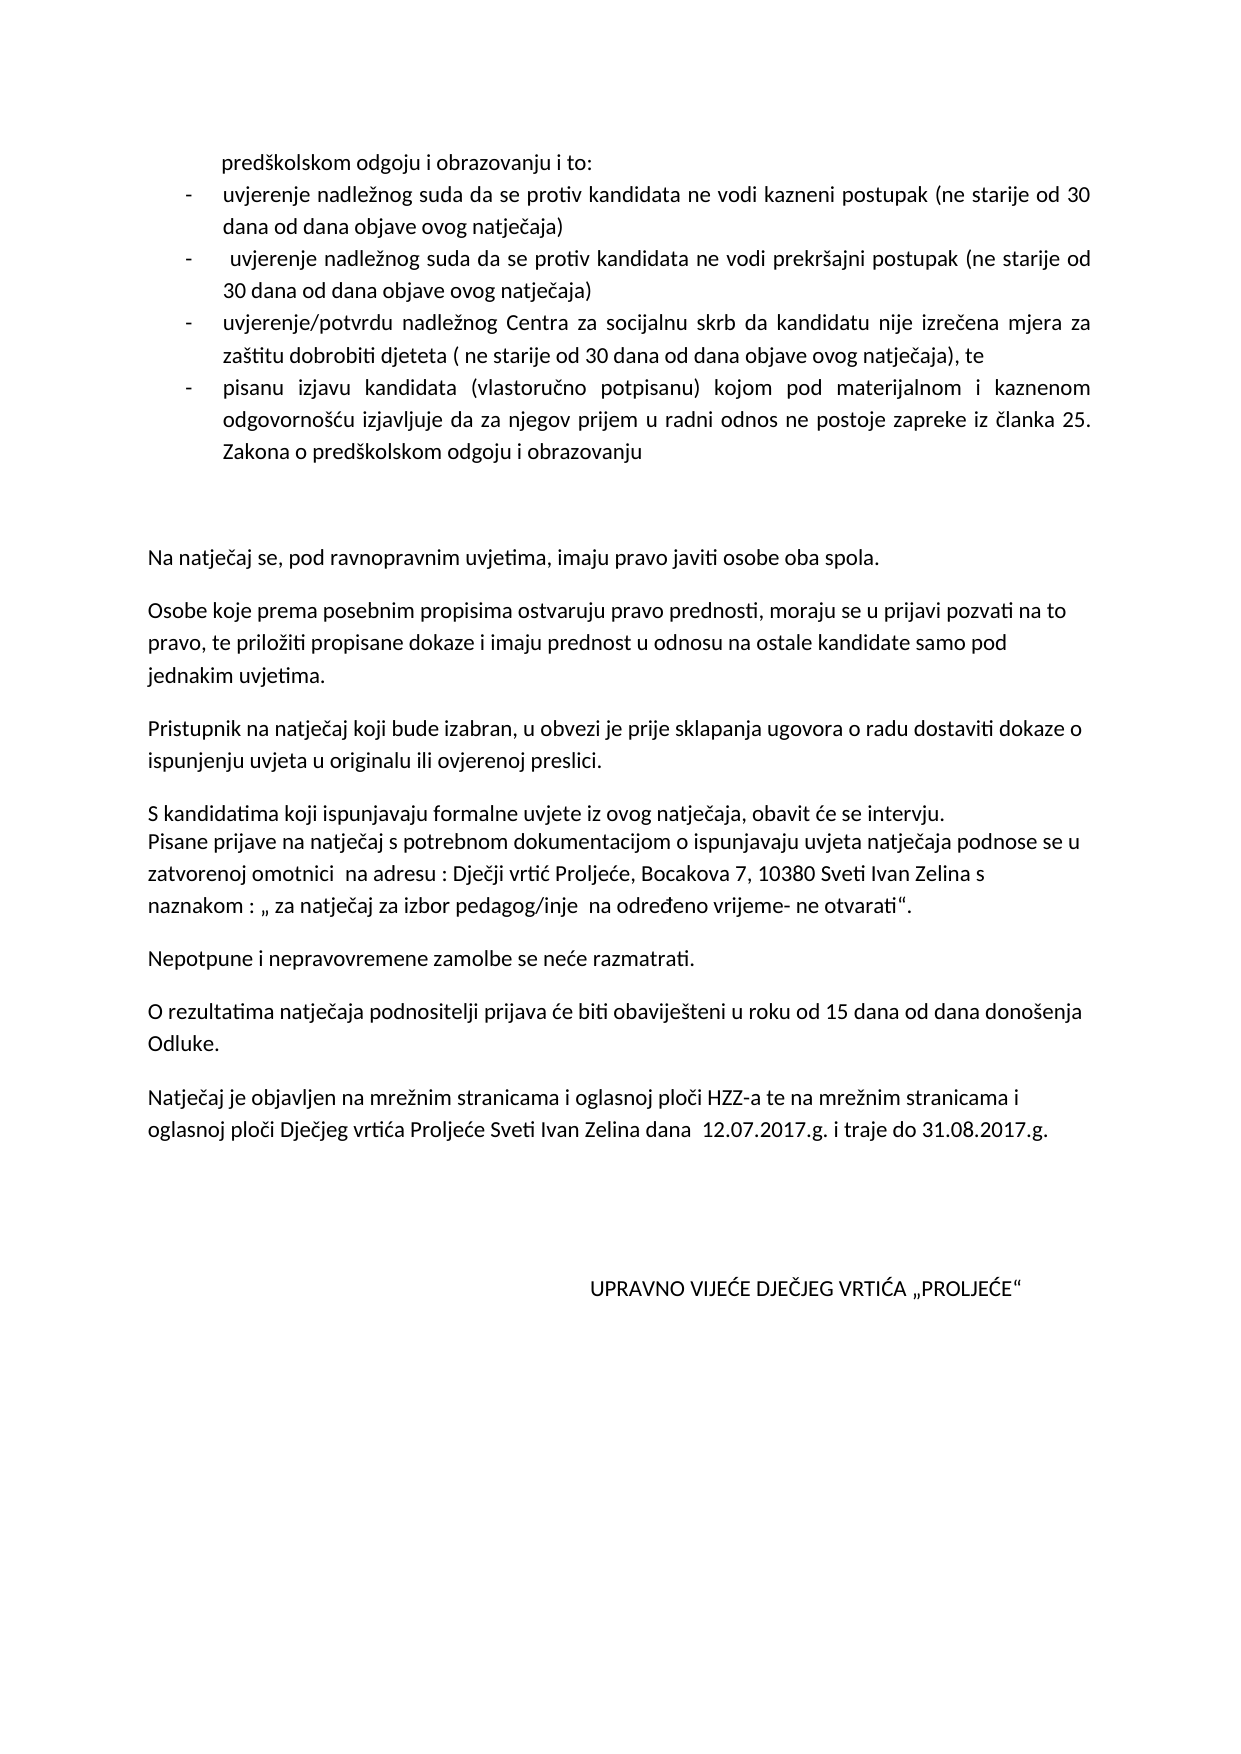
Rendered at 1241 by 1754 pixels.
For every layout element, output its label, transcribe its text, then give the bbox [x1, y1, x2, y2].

list uvjerenje nadležnog suda da se protiv kandidata ne vodi kazneni postupak (ne starije od 30 dana od dana objave ovog natječaja) [185, 180, 1093, 240]
list pisanu izjavu kandidata (vlastoručno potpisanu) kojom pod materijalnom i kaznenom odgovornošću izjavljuje da za njegov prijem u radni odnos ne postoje zapreke iz članka 25. Zakona o predškolskom odgoju i obrazovanju [185, 373, 1093, 465]
text S kandidatima koji ispunjavaju formalne uvjete iz ovog natječaja, obavit će se intervju. [148, 799, 1093, 827]
list uvjerenje/potvrdu nadležnog Centra za socijalnu skrb da kandidatu nije izrečena mjera za zaštitu dobrobiti djeteta ( ne starije od 30 dana od dana objave ovog natječaja), te [185, 308, 1093, 369]
list predškolskom odgoju i obrazovanju i to: [185, 148, 1093, 176]
text Pisane prijave na natječaj s potrebnom dokumentacijom o ispunjavaju uvjeta natječaja podnose se u zatvorenoj omotnici na adresu : Dječji vrtić Proljeće, Bocakova 7, 10380 Sveti Ivan Zelina s naznakom : „ za natječaj za izbor pedagog/inje na određeno vrijeme- ne otvarati“. [148, 827, 1093, 919]
text Na natječaj se, pod ravnopravnim uvjetima, imaju pravo javiti osobe oba spola. [148, 543, 1093, 571]
text Natječaj je objavljen na mrežnim stranicama i oglasnoj ploči HZZ-a te na mrežnim stranicama i oglasnoj ploči Dječjeg vrtića Proljeće Sveti Ivan Zelina dana 12.07.2017.g. i traje do 31.08.2017.g. [148, 1083, 1093, 1143]
text Nepotpune i nepravovremene zamolbe se neće razmatrati. [148, 944, 1093, 972]
list uvjerenje nadležnog suda da se protiv kandidata ne vodi prekršajni postupak (ne starije od 30 dana od dana objave ovog natječaja) [185, 244, 1093, 304]
text Pristupnik na natječaj koji bude izabran, u obvezi je prije sklapanja ugovora o radu dostaviti dokaze o ispunjenju uvjeta u originalu ili ovjerenoj preslici. [148, 714, 1093, 774]
text O rezultatima natječaja podnositelji prijava će biti obaviješteni u roku od 15 dana od dana donošenja Odluke. [148, 997, 1093, 1058]
text Osobe koje prema posebnim propisima ostvaruju pravo prednosti, moraju se u prijavi pozvati na to pravo, te priložiti propisane dokaze i imaju prednost u odnosu na ostale kandidate samo pod jednakim uvjetima. [148, 596, 1093, 689]
text UPRAVNO VIJEĆE DJEČJEG VRTIĆA „PROLJEĆE“ [148, 1274, 1093, 1302]
